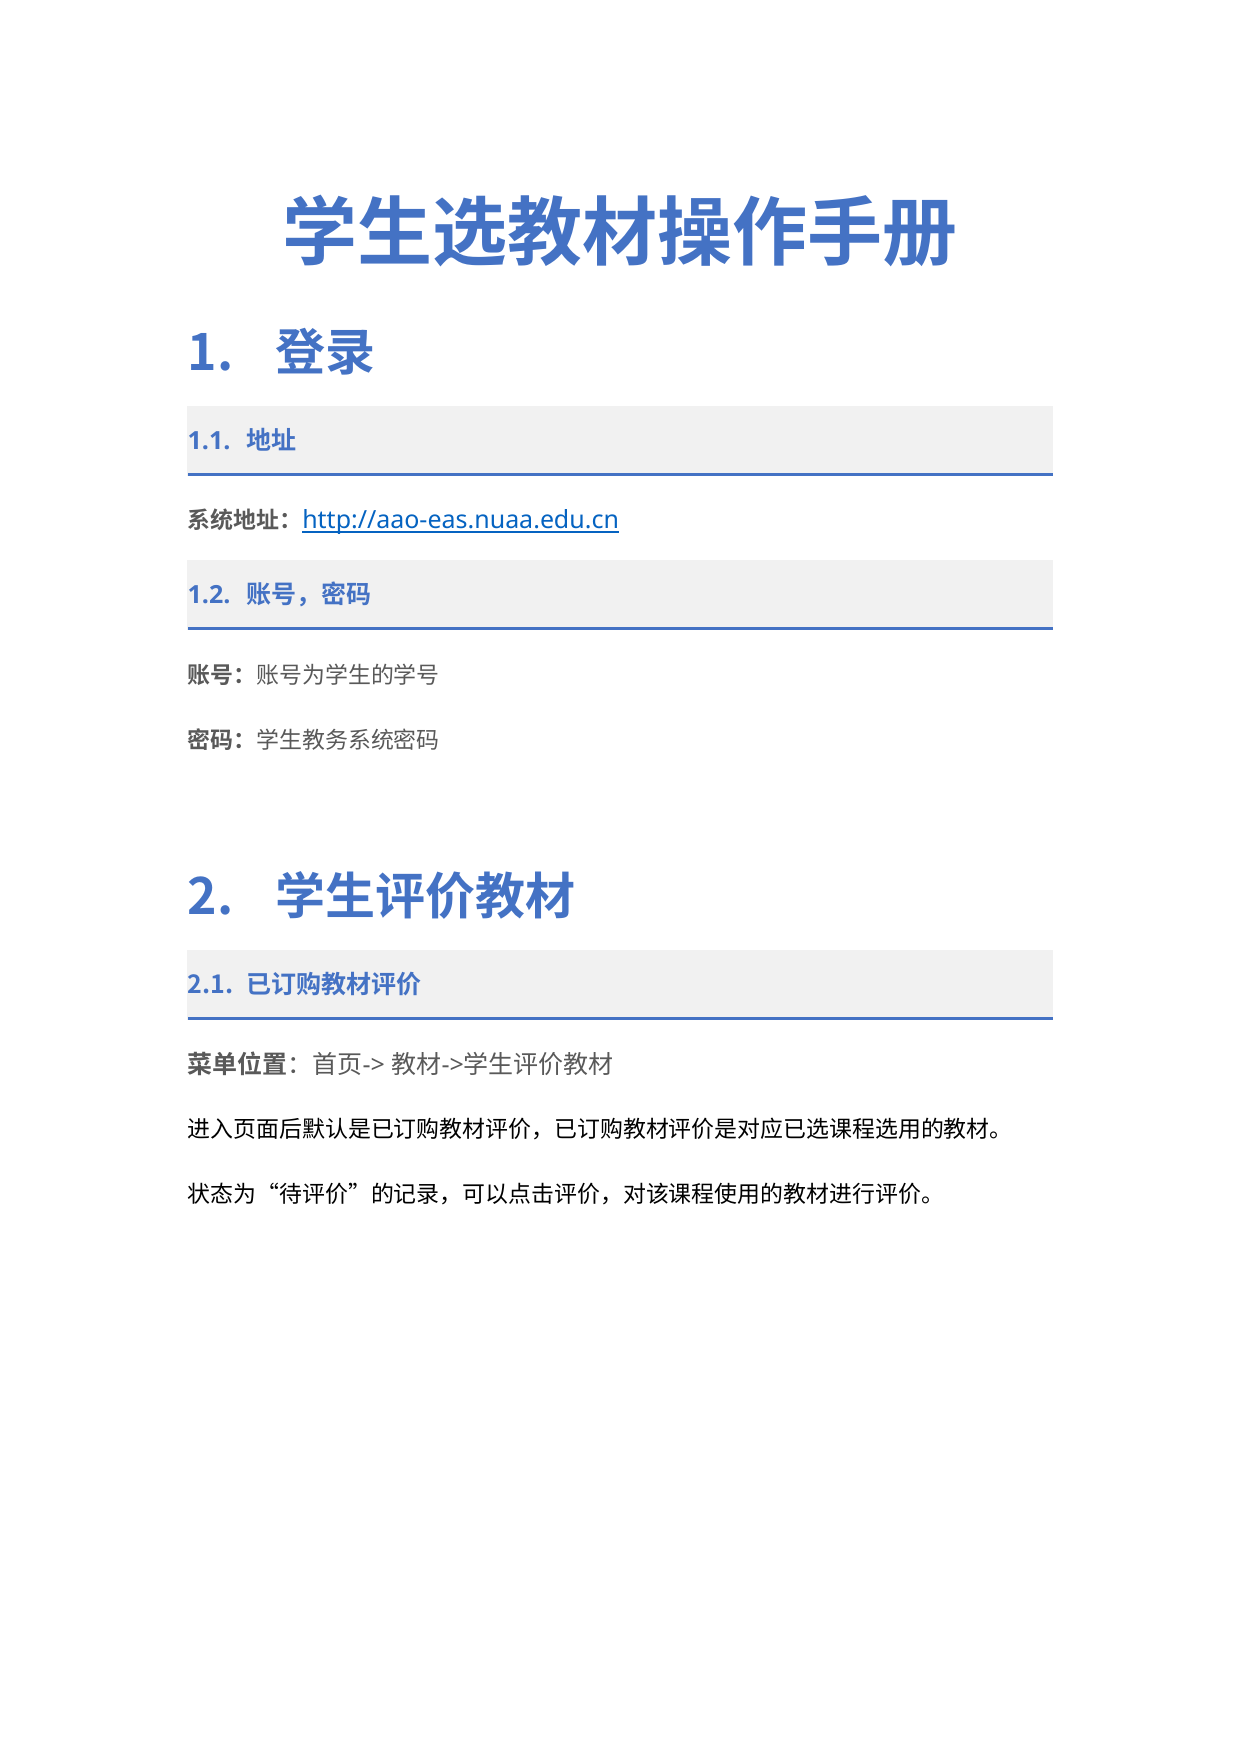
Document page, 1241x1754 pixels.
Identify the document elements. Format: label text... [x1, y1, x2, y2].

subtitle 已订购教材评价 [187, 950, 1053, 1020]
subtitle 学生评价教材 [187, 844, 1053, 942]
subtitle 地址 [187, 406, 1053, 476]
text 密码：学生教务系统密码 [187, 706, 1053, 771]
text 菜单位置：首页-> 教材->学生评价教材 [187, 1031, 1053, 1096]
subtitle 登录 [187, 300, 1053, 398]
text 状态为“待评价”的记录，可以点击评价，对该课程使用的教材进行评价。 [187, 1161, 1053, 1226]
text 账号：账号为学生的学号 [187, 641, 1053, 706]
text 进入页面后默认是已订购教材评价，已订购教材评价是对应已选课程选用的教材。 [187, 1096, 1053, 1161]
text 学生选教材操作手册 [187, 162, 1053, 292]
subtitle 账号，密码 [187, 560, 1053, 630]
text 系统地址：http://aao-eas.nuaa.edu.cn [187, 487, 1053, 552]
